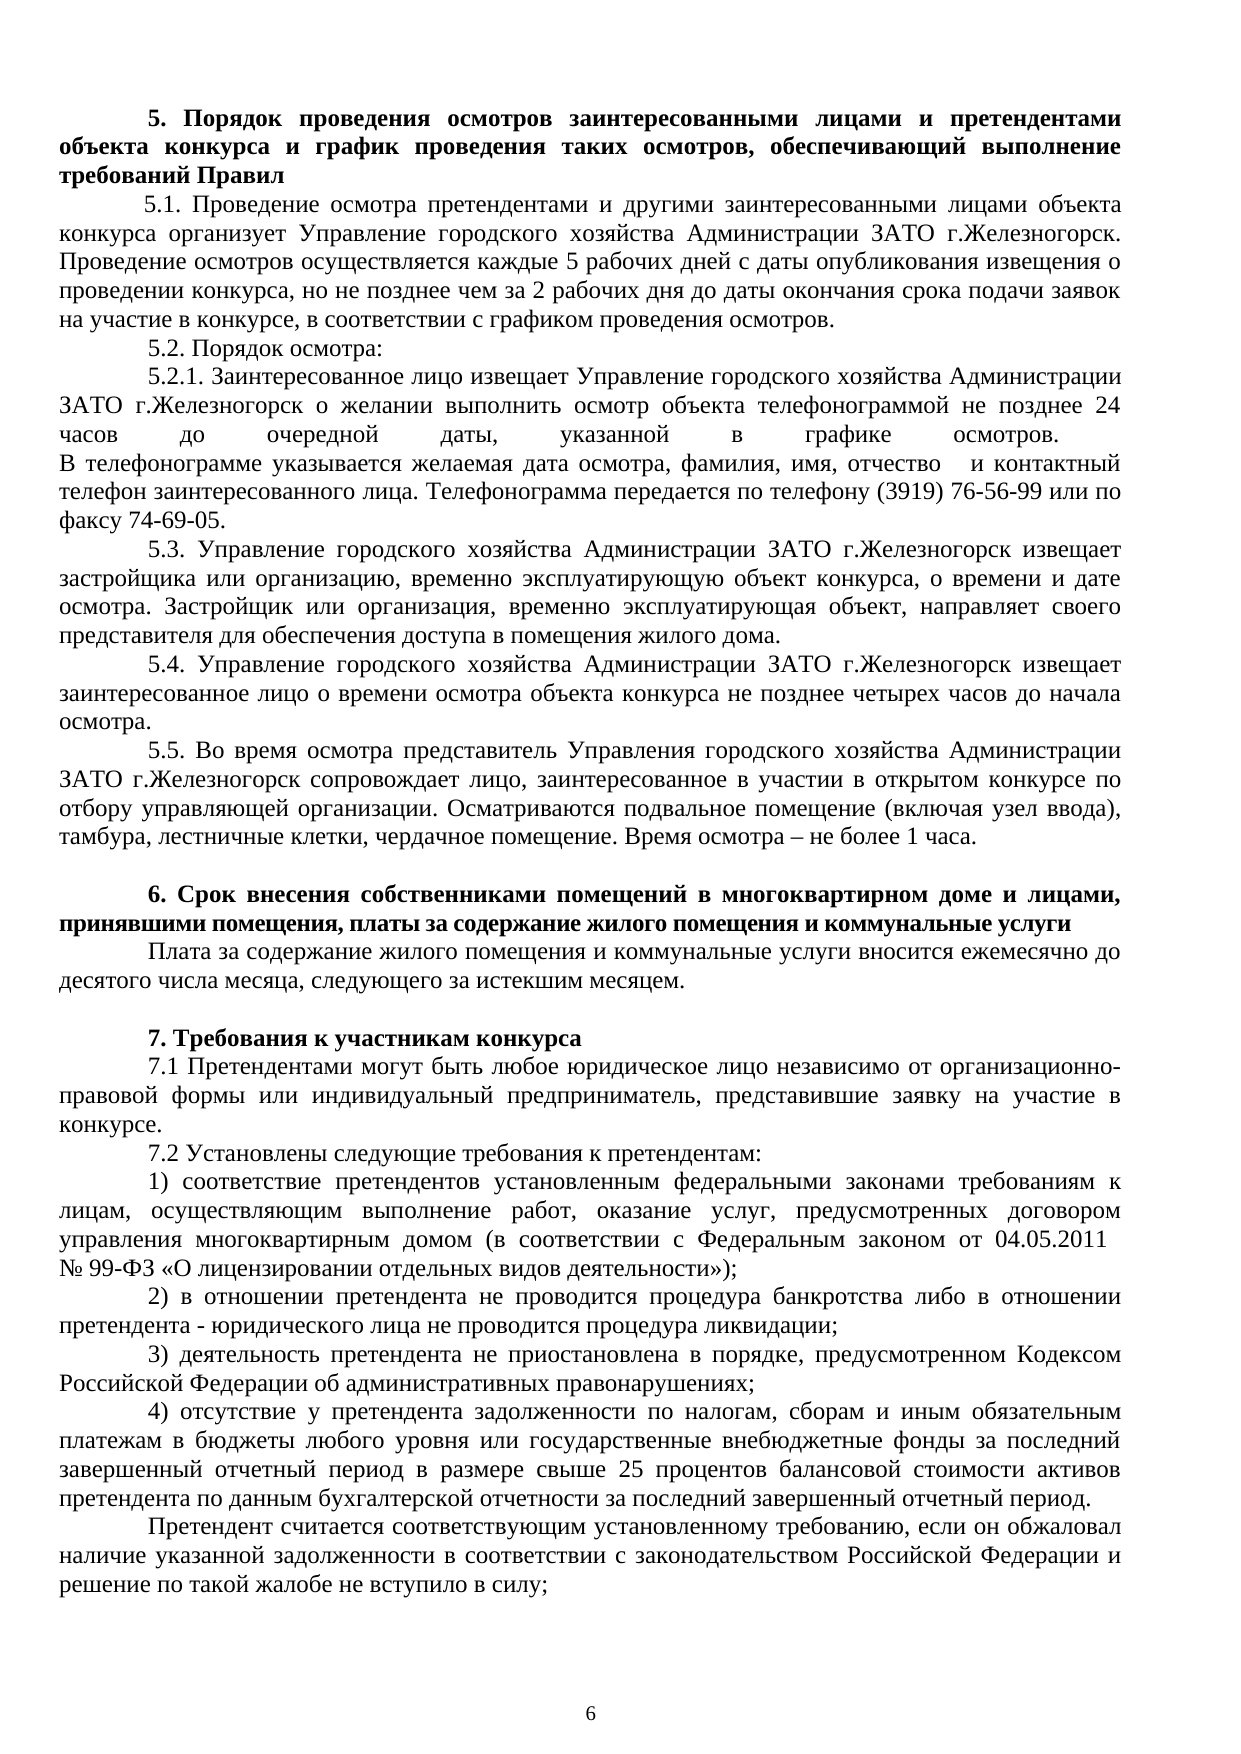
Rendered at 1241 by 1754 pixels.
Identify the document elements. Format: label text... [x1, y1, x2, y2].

text 1) соответствие претендентов установленным федеральными законами требованиям к лицам, осуществляющим выполнение работ, оказание услуг, предусмотренных договором управления многоквартирным домом (в соответствии с Федеральным законом от 04.05.2011 № 99-ФЗ «О лицензировании отдельных видов деятельности»); [59, 1166, 1122, 1281]
text 3) деятельность претендента не приостановлена в порядке, предусмотренном Кодексом Российской Федерации об административных правонарушениях; [59, 1339, 1122, 1396]
text 6. Срок внесения собственниками помещений в многоквартирном доме и лицами, принявшими помещения, платы за содержание жилого помещения и коммунальные услуги [59, 879, 1122, 936]
text 5.1. Проведение осмотра претендентами и другими заинтересованными лицами объекта конкурса организует Управление городского хозяйства Администрации ЗАТО г.Железногорск. Проведение осмотров осуществляется каждые 5 рабочих дней с даты опубликования извещения о проведении конкурса, но не позднее чем за 2 рабочих дня до даты окончания срока подачи заявок на участие в конкурсе, в соответствии с графиком проведения осмотров. [59, 189, 1122, 333]
text 5.4. Управление городского хозяйства Администрации ЗАТО г.Железногорск извещает заинтересованное лицо о времени осмотра объекта конкурса не позднее четырех часов до начала осмотра. [59, 649, 1122, 735]
text 4) отсутствие у претендента задолженности по налогам, сборам и иным обязательным платежам в бюджеты любого уровня или государственные внебюджетные фонды за последний завершенный отчетный период в размере свыше 25 процентов балансовой стоимости активов претендента по данным бухгалтерской отчетности за последний завершенный отчетный период. [59, 1396, 1122, 1511]
text 5. Порядок проведения осмотров заинтересованными лицами и претендентами объекта конкурса и график проведения таких осмотров, обеспечивающий выполнение требований Правил [59, 103, 1122, 189]
text 5.5. Во время осмотра представитель Управления городского хозяйства Администрации ЗАТО г.Железногорск сопровождает лицо, заинтересованное в участии в открытом конкурсе по отбору управляющей организации. Осматриваются подвальное помещение (включая узел ввода), тамбура, лестничные клетки, чердачное помещение. Время осмотра – не более 1 часа. [59, 735, 1122, 850]
text 5.3. Управление городского хозяйства Администрации ЗАТО г.Железногорск извещает застройщика или организацию, временно эксплуатирующую объект конкурса, о времени и дате осмотра. Застройщик или организация, временно эксплуатирующая объект, направляет своего представителя для обеспечения доступа в помещения жилого дома. [59, 534, 1122, 649]
text Претендент считается соответствующим установленному требованию, если он обжаловал наличие указанной задолженности в соответствии с законодательством Российской Федерации и решение по такой жалобе не вступило в силу; [59, 1511, 1122, 1598]
text 7. Требования к участникам конкурса [59, 1023, 1122, 1051]
text 7.1 Претендентами могут быть любое юридическое лицо независимо от организационно-правовой формы или индивидуальный предприниматель, представившие заявку на участие в конкурсе. [59, 1051, 1122, 1138]
text Плата за содержание жилого помещения и коммунальные услуги вносится ежемесячно до десятого числа месяца, следующего за истекшим месяцем. [59, 936, 1122, 994]
text 2) в отношении претендента не проводится процедура банкротства либо в отношении претендента - юридического лица не проводится процедура ликвидации; [59, 1281, 1122, 1339]
text 5.2. Порядок осмотра: [59, 333, 1122, 361]
text 7.2 Установлены следующие требования к претендентам: [59, 1138, 1122, 1166]
text 5.2.1. Заинтересованное лицо извещает Управление городского хозяйства Администрации ЗАТО г.Железногорск о желании выполнить осмотр объекта телефонограммой не позднее 24 часов до очередной даты, указанной в графике осмотров. В телефонограмме указывается желаемая дата осмотра, фамилия, имя, отчество и контактный телефон заинтересованного лица. Телефонограмма передается по телефону (3919) 76-56-99 или по факсу 74-69-05. [59, 361, 1122, 534]
